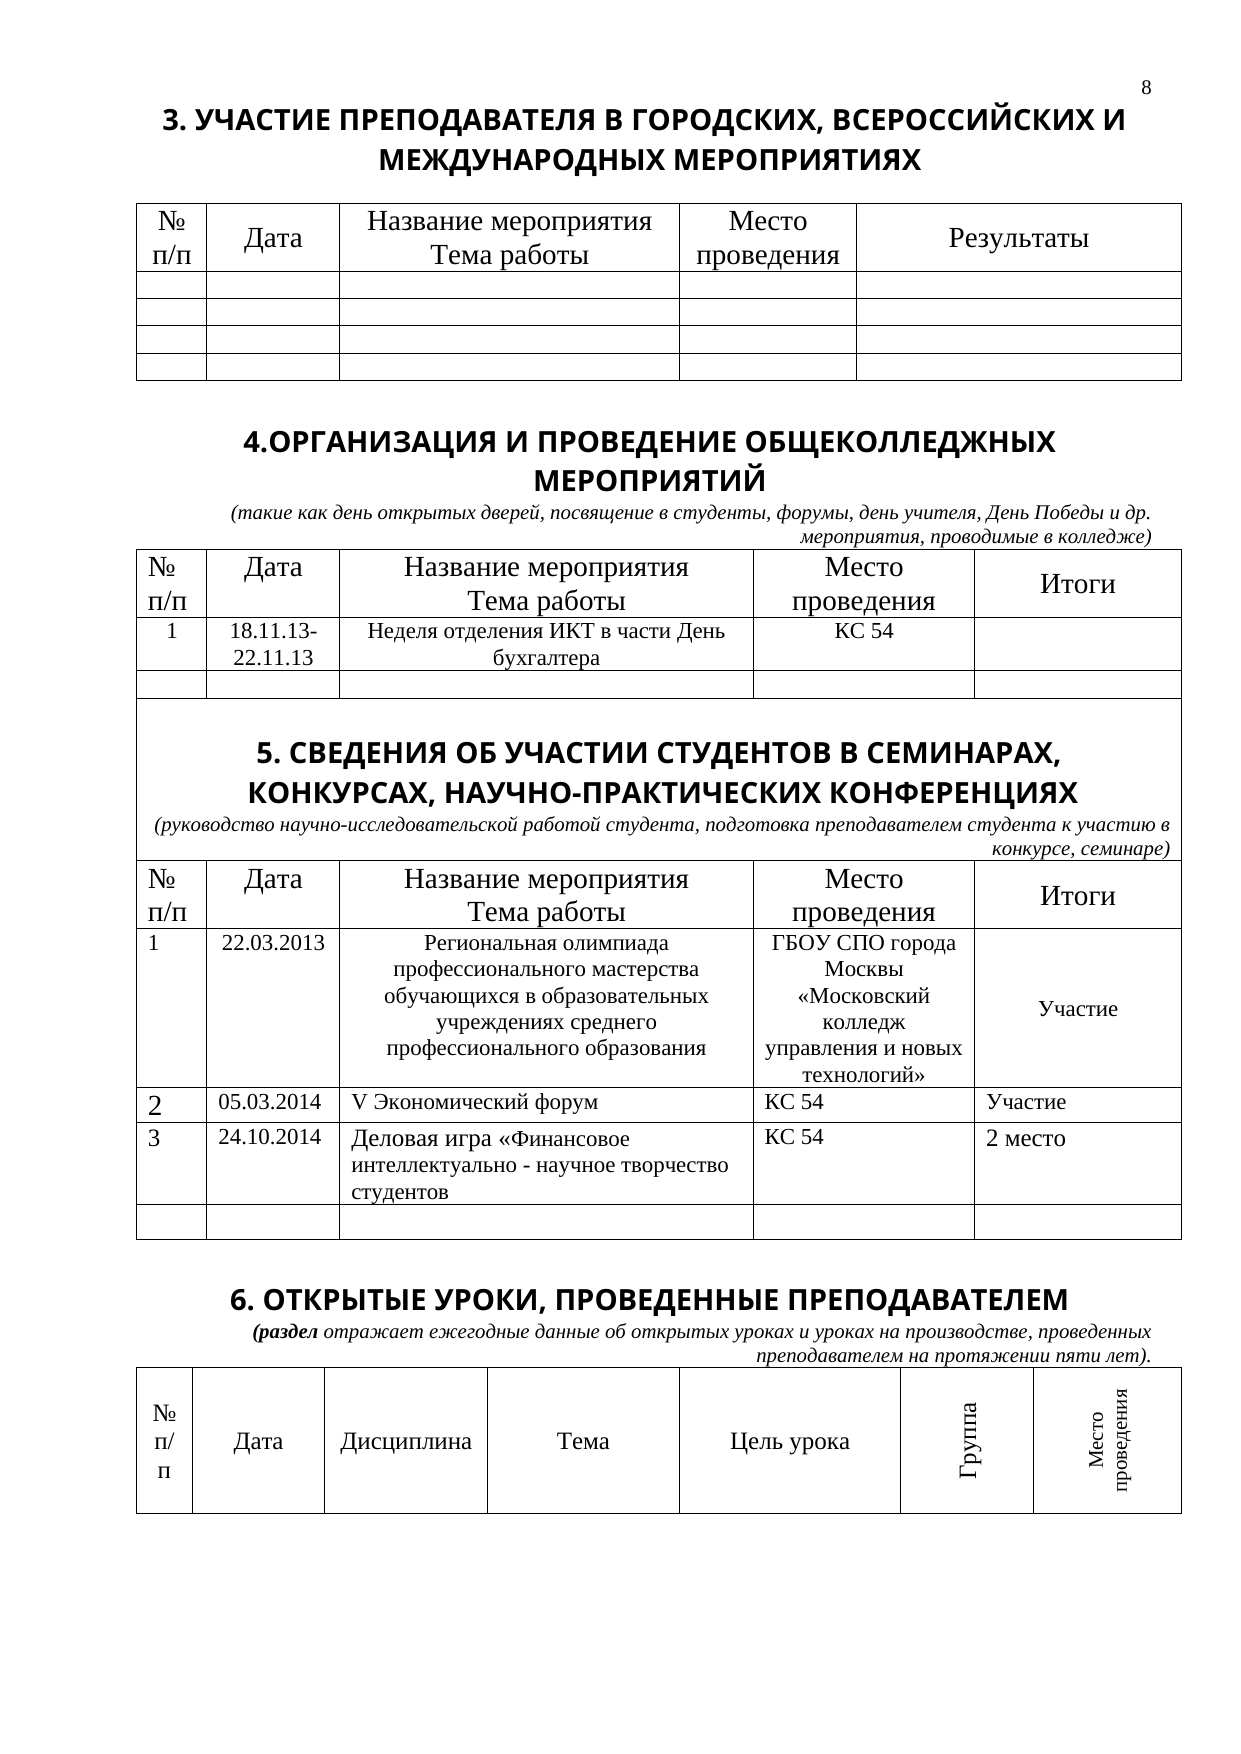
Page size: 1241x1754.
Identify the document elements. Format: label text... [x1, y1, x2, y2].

table_cell № п/п [137, 861, 206, 928]
table_cell [975, 1205, 1181, 1239]
table_cell Деловая игра «Финансовое интеллектуально - научное творчество студентов [340, 1123, 753, 1204]
table_cell [137, 354, 206, 380]
table_cell Место проведения [754, 861, 974, 928]
table_cell [857, 299, 1181, 325]
table_header № п/п [137, 1368, 192, 1513]
table_cell 18.11.13-22.11.13 [207, 618, 339, 670]
table_cell [137, 1205, 206, 1239]
subtitle 4.Организация и проведение общеколледжных мероприятий [148, 421, 1152, 500]
table_header № п/п [137, 204, 206, 271]
table_cell [340, 326, 679, 353]
table_header Дата [193, 1368, 324, 1513]
table_cell [680, 272, 856, 298]
table_cell [857, 326, 1181, 353]
table_cell КС 54 [754, 1123, 974, 1204]
table_cell 22.03.2013 [207, 929, 339, 1087]
table_cell [207, 671, 339, 698]
table_cell [975, 671, 1181, 698]
table_cell [137, 326, 206, 353]
table_header Цель урока [680, 1368, 900, 1513]
table_cell ГБОУ СПО города Москвы «Московский колледж управления и новых технологий» [754, 929, 974, 1087]
table_header Дисциплина [325, 1368, 487, 1513]
table_cell [137, 299, 206, 325]
table_cell [207, 354, 339, 380]
table_cell [137, 671, 206, 698]
table_header Тема [488, 1368, 679, 1513]
table_cell [680, 326, 856, 353]
table_cell [207, 1205, 339, 1239]
table_header Место проведения [754, 550, 974, 617]
table_header Название мероприятия Тема работы [340, 204, 679, 271]
subtitle 3. участие преподавателя в городских, всероссийских И МЕЖДУНАРОДНЫХ мероприятиях [148, 99, 1152, 178]
subtitle (такие как день открытых дверей, посвящение в студенты, форумы, день учителя, День Победы и др. мероприятия, проводимые в колледже) [148, 500, 1152, 548]
table_cell Региональная олимпиада профессионального мастерства обучающихся в образовательных учреждениях среднего профессионального образования [340, 929, 753, 1087]
table_cell [975, 618, 1181, 670]
table_header Дата [207, 204, 339, 271]
table_header Название мероприятия Тема работы [340, 550, 753, 617]
table_header Итоги [975, 550, 1181, 617]
table_cell V Экономический форум [340, 1088, 753, 1122]
table_header Место проведения [1034, 1368, 1181, 1513]
table_cell 05.03.2014 [207, 1088, 339, 1122]
table_cell [137, 272, 206, 298]
table_cell [680, 299, 856, 325]
table_cell [207, 326, 339, 353]
table_cell Участие [975, 929, 1181, 1087]
table_cell Дата [207, 861, 339, 928]
table_cell 1 [137, 929, 206, 1087]
table_cell [340, 354, 679, 380]
table_header Дата [207, 550, 339, 617]
table_cell [680, 354, 856, 380]
table_cell 2 [137, 1088, 206, 1122]
table_cell [207, 272, 339, 298]
table_header Результаты [857, 204, 1181, 271]
table_cell 5. Сведения об участии студентов в семинарах, конкурсах, научно-практических конференциях (руководство научно-исследовательской работой студента, подготовка преподавателем студента к участию в конкурсе, семинаре) [137, 699, 1181, 860]
table_cell КС 54 [754, 1088, 974, 1122]
table_cell 1 [137, 618, 206, 670]
text (раздел отражает ежегодные данные об открытых уроках и уроках на производстве, проведенных преподавателем на протяжении пяти лет). [148, 1319, 1152, 1367]
table_header № п/п [137, 550, 206, 617]
table_cell [340, 1205, 753, 1239]
table_cell Участие [975, 1088, 1181, 1122]
table_header Группа [901, 1368, 1033, 1513]
table_cell 3 [137, 1123, 206, 1204]
table_cell [857, 354, 1181, 380]
table_cell [340, 272, 679, 298]
table_cell Итоги [975, 861, 1181, 928]
table_cell [857, 272, 1181, 298]
table_cell Неделя отделения ИКТ в части День бухгалтера [340, 618, 753, 670]
table_cell Название мероприятия Тема работы [340, 861, 753, 928]
table_cell [340, 671, 753, 698]
table_cell [207, 299, 339, 325]
table_cell 24.10.2014 [207, 1123, 339, 1204]
table_cell КС 54 [754, 618, 974, 670]
table_cell [754, 671, 974, 698]
table_cell 2 место [975, 1123, 1181, 1204]
table_header Место проведения [680, 204, 856, 271]
subtitle 6. Открытые уроки, проведенные преподавателем [148, 1279, 1152, 1319]
table_cell [754, 1205, 974, 1239]
table_cell [340, 299, 679, 325]
